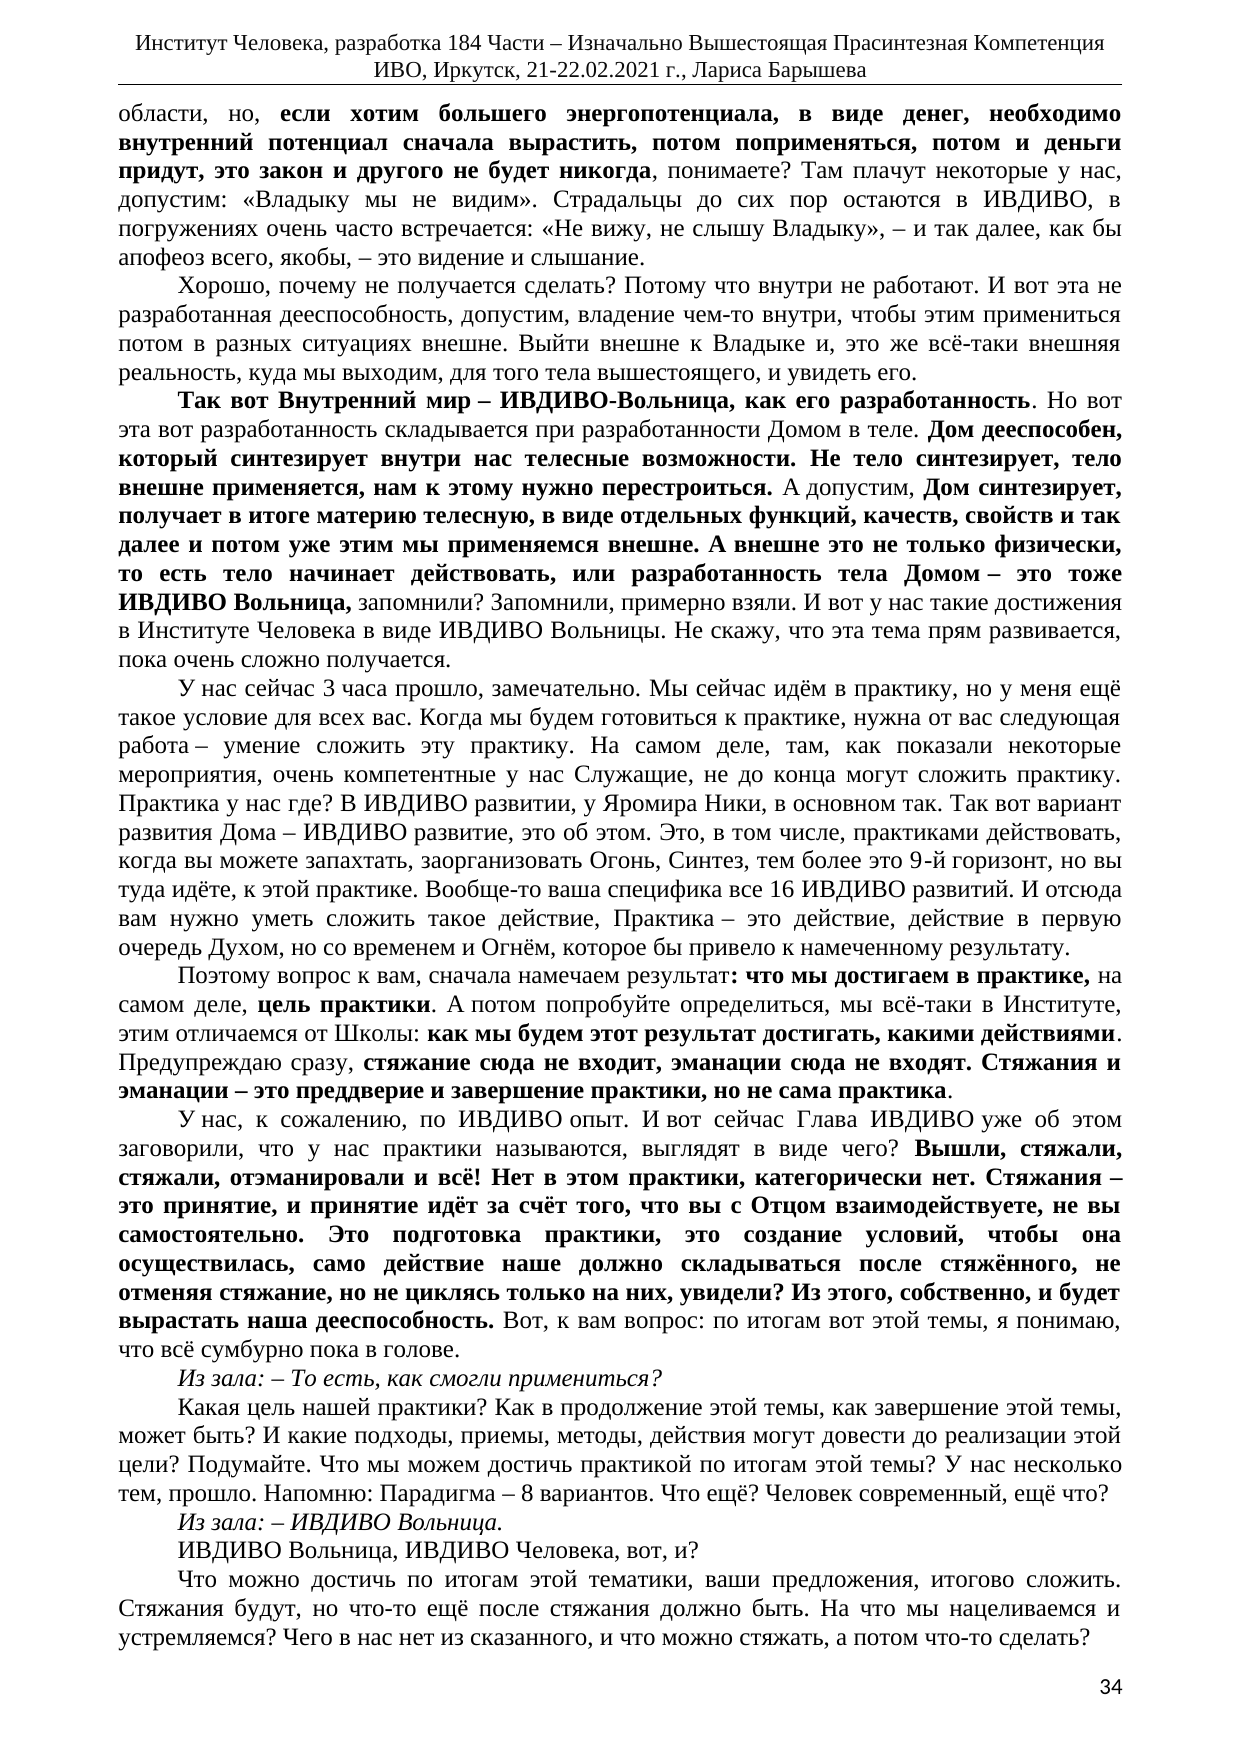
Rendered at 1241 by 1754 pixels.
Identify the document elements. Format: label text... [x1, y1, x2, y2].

text Что можно достичь по итогам этой тематики, ваши предложения, итогово сложить. Стяжания будут, но что-то ещё после стяжания должно быть. На что мы нацеливаемся и устремляемся? Чего в нас нет из сказанного, и что можно стяжать, а потом что-то сделать? [118, 1564, 1122, 1650]
text У нас сейчас 3 часа прошло, замечательно. Мы сейчас идём в практику, но у меня ещё такое условие для всех вас. Когда мы будем готовиться к практике, нужна от вас следующая работа – умение сложить эту практику. На самом деле, там, как показали некоторые мероприятия, очень компетентные у нас Служащие, не до конца могут сложить практику. Практика у нас где? В ИВДИВО развитии, у Яромира Ники, в основном так. Так вот вариант развития Дома – ИВДИВО развитие, это об этом. Это, в том числе, практиками действовать, когда вы можете запахтать, заорганизовать Огонь, Синтез, тем более это 9-й горизонт, но вы туда идёте, к этой практике. Вообще-то ваша специфика все 16 ИВДИВО развитий. И отсюда вам нужно уметь сложить такое действие, Практика – это действие, действие в первую очередь Духом, но со временем и Огнём, которое бы привело к намеченному результату. [118, 673, 1122, 960]
text Хорошо, почему не получается сделать? Потому что внутри не работают. И вот эта не разработанная дееспособность, допустим, владение чем-то внутри, чтобы этим примениться потом в разных ситуациях внешне. Выйти внешне к Владыке и, это же всё-таки внешняя реальность, куда мы выходим, для того тела вышестоящего, и увидеть его. [118, 270, 1122, 385]
text Поэтому вопрос к вам, сначала намечаем результат: что мы достигаем в практике, на самом деле, цель практики. А потом попробуйте определиться, мы всё-таки в Институте, этим отличаемся от Школы: как мы будем этот результат достигать, какими действиями. Предупреждаю сразу, стяжание сюда не входит, эманации сюда не входят. Стяжания и эманации – это преддверие и завершение практики, но не сама практика. [118, 960, 1122, 1104]
text У нас, к сожалению, по ИВДИВО опыт. И вот сейчас Глава ИВДИВО уже об этом заговорили, что у нас практики называются, выглядят в виде чего? Вышли, стяжали, стяжали, отэманировали и всё! Нет в этом практики, категорически нет. Стяжания – это принятие, и принятие идёт за счёт того, что вы с Отцом взаимодействуете, не вы самостоятельно. Это подготовка практики, это создание условий, чтобы она осуществилась, само действие наше должно складываться после стяжённого, не отменяя стяжание, но не циклясь только на них, увидели? Из этого, собственно, и будет вырастать наша дееспособность. Вот, к вам вопрос: по итогам вот этой темы, я понимаю, что всё сумбурно пока в голове. [118, 1104, 1122, 1363]
text Так вот Внутренний мир – ИВДИВО-Вольница, как его разработанность. Но вот эта вот разработанность складывается при разработанности Домом в теле. Дом дееспособен, который синтезирует внутри нас телесные возможности. Не тело синтезирует, тело внешне применяется, нам к этому нужно перестроиться. А допустим, Дом синтезирует, получает в итоге материю телесную, в виде отдельных функций, качеств, свойств и так далее и потом уже этим мы применяемся внешне. А внешне это не только физически, то есть тело начинает действовать, или разработанность тела Домом – это тоже ИВДИВО Вольница, запомнили? Запомнили, примерно взяли. И вот у нас такие достижения в Институте Человека в виде ИВДИВО Вольницы. Не скажу, что эта тема прям развивается, пока очень сложно получается. [118, 385, 1122, 673]
text Из зала: – ИВДИВО Вольница. [118, 1507, 1122, 1535]
text ИВДИВО Вольница, ИВДИВО Человека, вот, и? [118, 1535, 1122, 1564]
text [118, 98, 1122, 270]
text Из зала: – То есть, как смогли примениться? [118, 1363, 1122, 1392]
text Какая цель нашей практики? Как в продолжение этой темы, как завершение этой темы, может быть? И какие подходы, приемы, методы, действия могут довести до реализации этой цели? Подумайте. Что мы можем достичь практикой по итогам этой темы? У нас несколько тем, прошло. Напомню: Парадигма – 8 вариантов. Что ещё? Человек современный, ещё что? [118, 1392, 1122, 1507]
